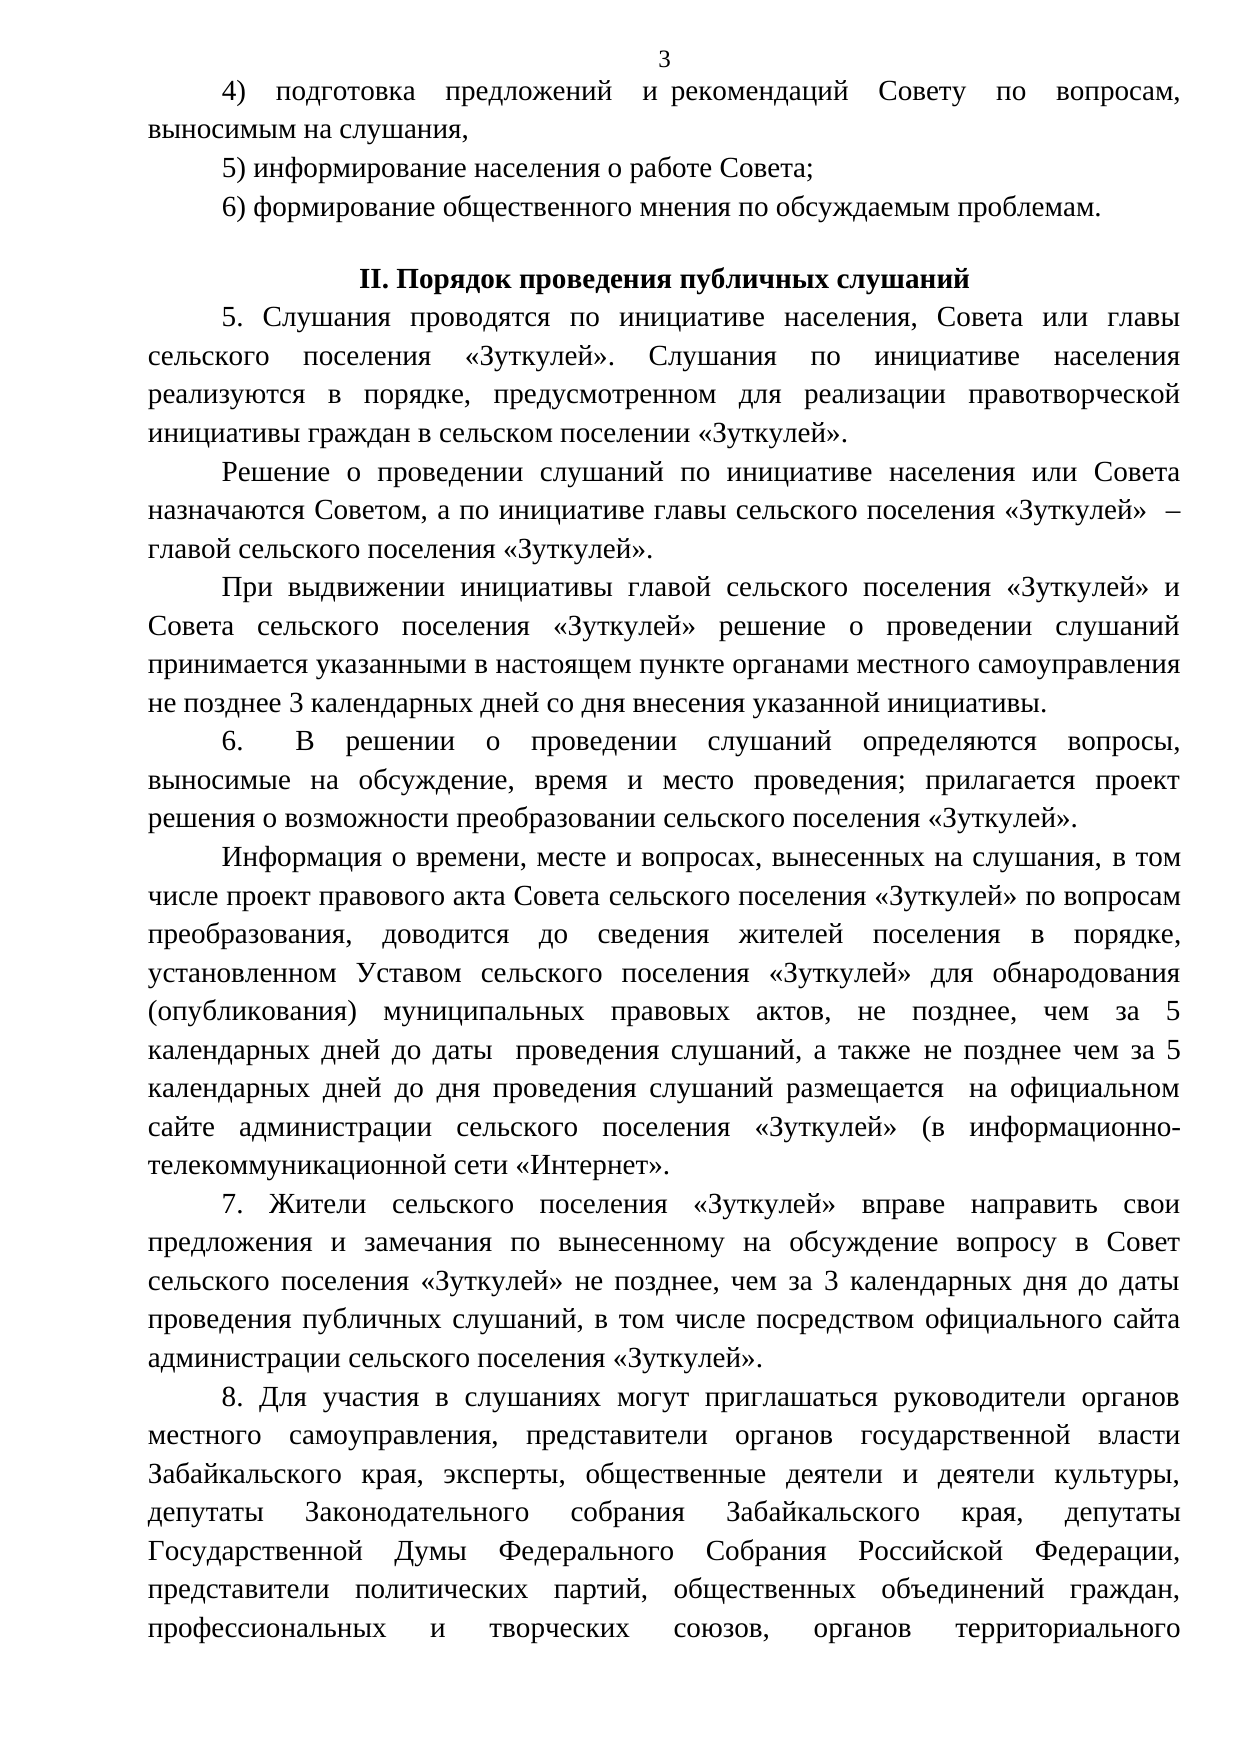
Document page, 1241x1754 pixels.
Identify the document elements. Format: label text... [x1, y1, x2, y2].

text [148, 1379, 1181, 1643]
list В решении о проведении слушаний определяются вопросы, выносимые на обсуждение, время и место проведения; прилагается проект решения о возможности преобразовании сельского поселения «Зуткулей». [148, 723, 1181, 834]
text Информация о времени, месте и вопросах, вынесенных на слушания, в том числе проект правового акта Совета сельского поселения «Зуткулей» по вопросам преобразования, доводится до сведения жителей поселения в порядке, установленном Уставом сельского поселения «Зуткулей» для обнародования (опубликования) муниципальных правовых актов, не позднее, чем за 5 календарных дней до даты проведения слушаний, а также не позднее чем за 5 календарных дней до дня проведения слушаний размещается на официальном сайте администрации сельского поселения «Зуткулей» (в информационно-телекоммуникационной сети «Интернет». [148, 839, 1181, 1181]
text Решение о проведении слушаний по инициативе населения или Совета назначаются Советом, а по инициативе главы сельского поселения «Зуткулей» – главой сельского поселения «Зуткулей». [148, 454, 1181, 564]
text 4) подготовка предложений и рекомендаций Совету по вопросам, выносимым на слушания, [148, 73, 1181, 145]
text 7. Жители сельского поселения «Зуткулей» вправе направить свои предложения и замечания по вынесенному на обсуждение вопросу в Совет сельского поселения «Зуткулей» не позднее, чем за 3 календарных дня до даты проведения публичных слушаний, в том числе посредством официального сайта администрации сельского поселения «Зуткулей». [148, 1186, 1181, 1374]
text 5. Слушания проводятся по инициативе населения, Совета или главы сельского поселения «Зуткулей». Слушания по инициативе населения реализуются в порядке, предусмотренном для реализации правотворческой инициативы граждан в сельском поселении «Зуткулей». [148, 299, 1181, 449]
text 6) формирование общественного мнения по обсуждаемым проблемам. [148, 189, 1181, 222]
text II. Порядок проведения публичных слушаний [148, 261, 1181, 294]
text 5) информирование населения о работе Совета; [148, 150, 1181, 184]
text При выдвижении инициативы главой сельского поселения «Зуткулей» и Совета сельского поселения «Зуткулей» решение о проведении слушаний принимается указанными в настоящем пункте органами местного самоуправления не позднее 3 календарных дней со дня внесения указанной инициативы. [148, 569, 1181, 718]
